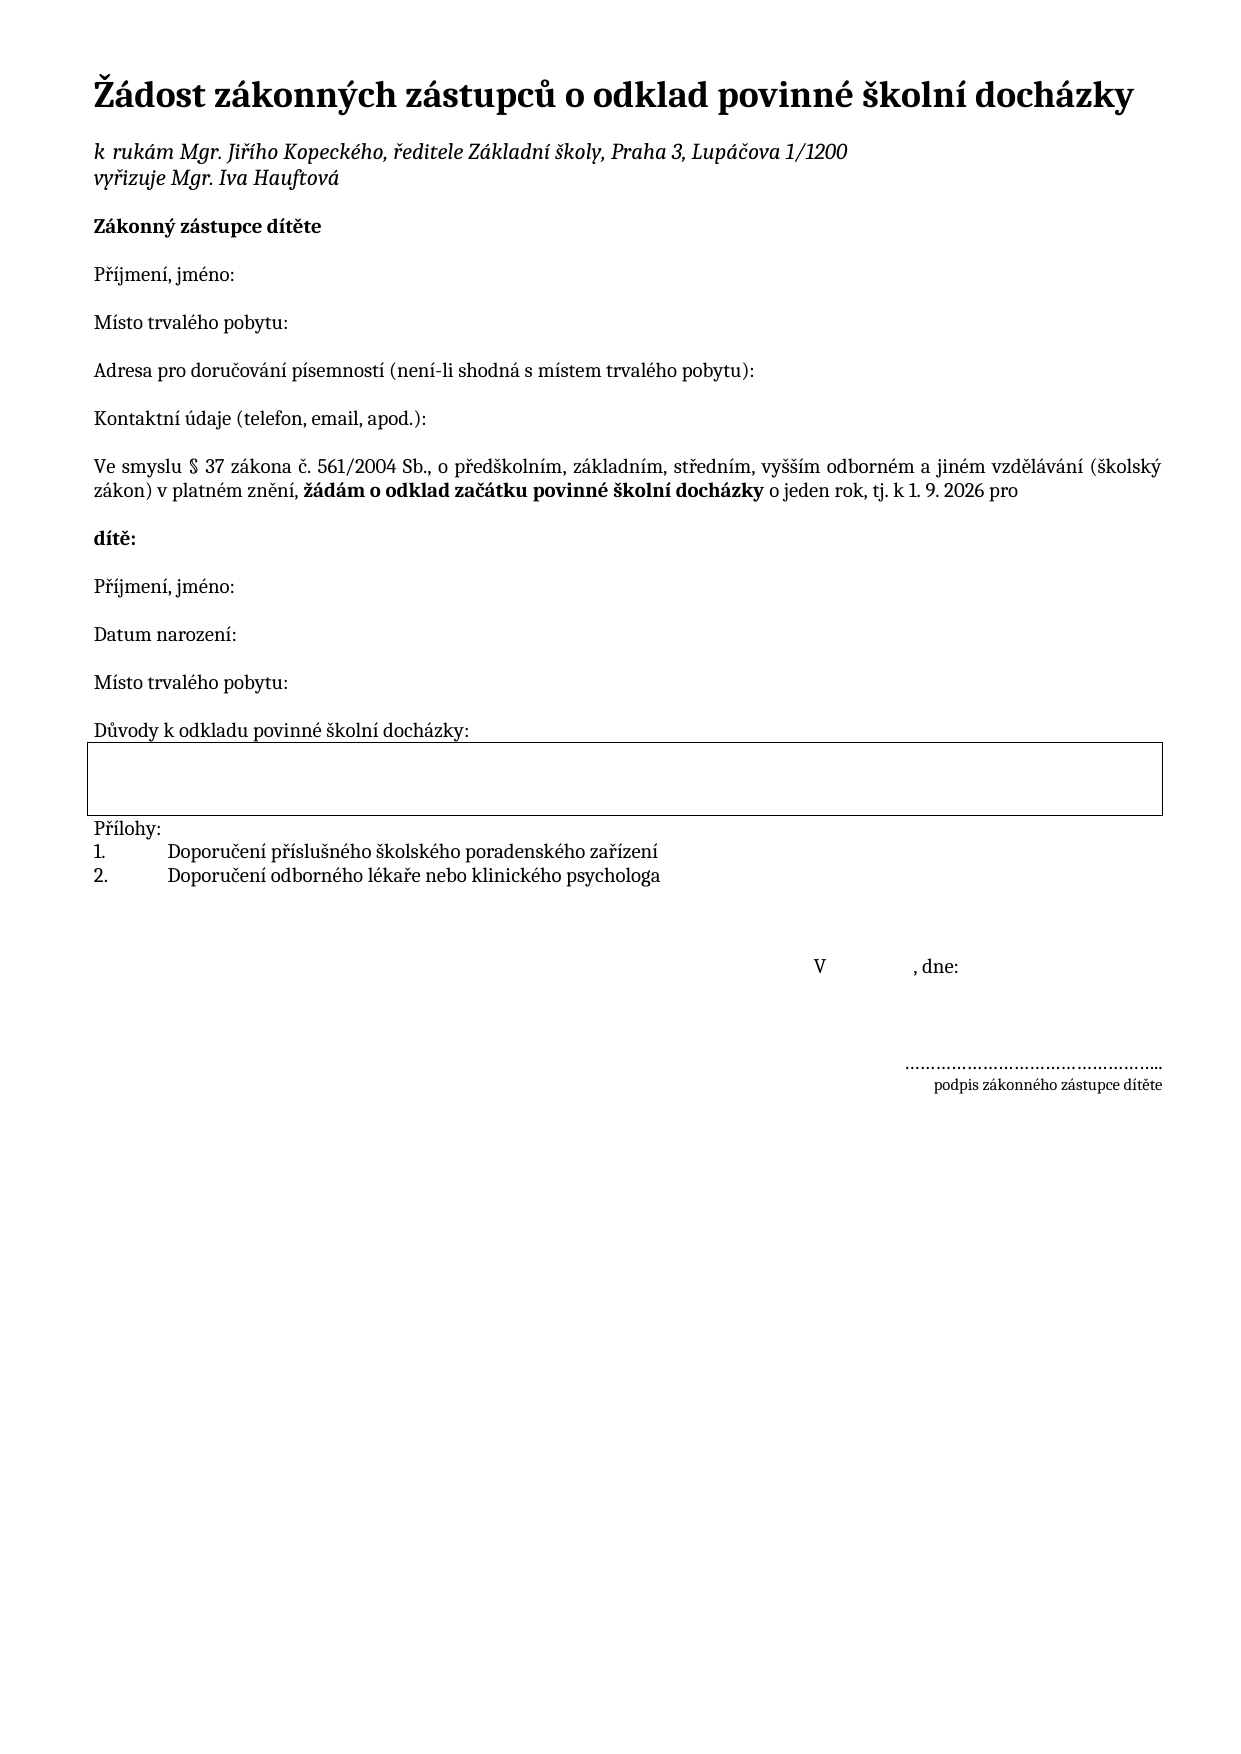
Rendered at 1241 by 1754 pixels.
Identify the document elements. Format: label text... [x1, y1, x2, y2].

text Místo trvalého pobytu: [94, 670, 1162, 694]
text Adresa pro doručování písemností (není-li shodná s místem trvalého pobytu): [94, 359, 1162, 383]
text vyřizuje Mgr. Iva Hauftová [94, 165, 1162, 191]
text Důvody k odkladu povinné školní docházky: [94, 718, 1162, 742]
text Místo trvalého pobytu: [94, 311, 1162, 335]
text Přílohy: [94, 816, 1162, 840]
text Příjmení, jméno: [94, 263, 1162, 287]
text dítě: [94, 527, 1162, 551]
text Zákonný zástupce dítěte [94, 215, 1162, 239]
table_header [88, 743, 1162, 815]
text Kontaktní údaje (telefon, email, apod.): [94, 407, 1162, 431]
text k rukám Mgr. Jiřího Kopeckého, ředitele Základní školy, Praha 3, Lupáčova 1/1200 [94, 138, 1162, 165]
text Ve smyslu § 37 zákona č. 561/2004 Sb., o předškolním, základním, středním, vyšším odborném a jiném vzdělávání (školský zákon) v platném znění, žádám o odklad začátku povinné školní docházky o jeden rok, tj. k 1. 9. 2026 pro [94, 455, 1162, 503]
text V , dne: [536, 955, 1162, 979]
text Žádost zákonných zástupců o odklad povinné školní docházky [94, 74, 1162, 117]
text 2. Doporučení odborného lékaře nebo klinického psychologa [94, 864, 1162, 888]
text ………………………………………….. [167, 1051, 1162, 1075]
text Příjmení, jméno: [94, 574, 1162, 598]
text 1. Doporučení příslušného školského poradenského zařízení [94, 840, 1162, 864]
text Datum narození: [94, 622, 1162, 646]
text podpis zákonného zástupce dítěte [167, 1075, 1162, 1094]
